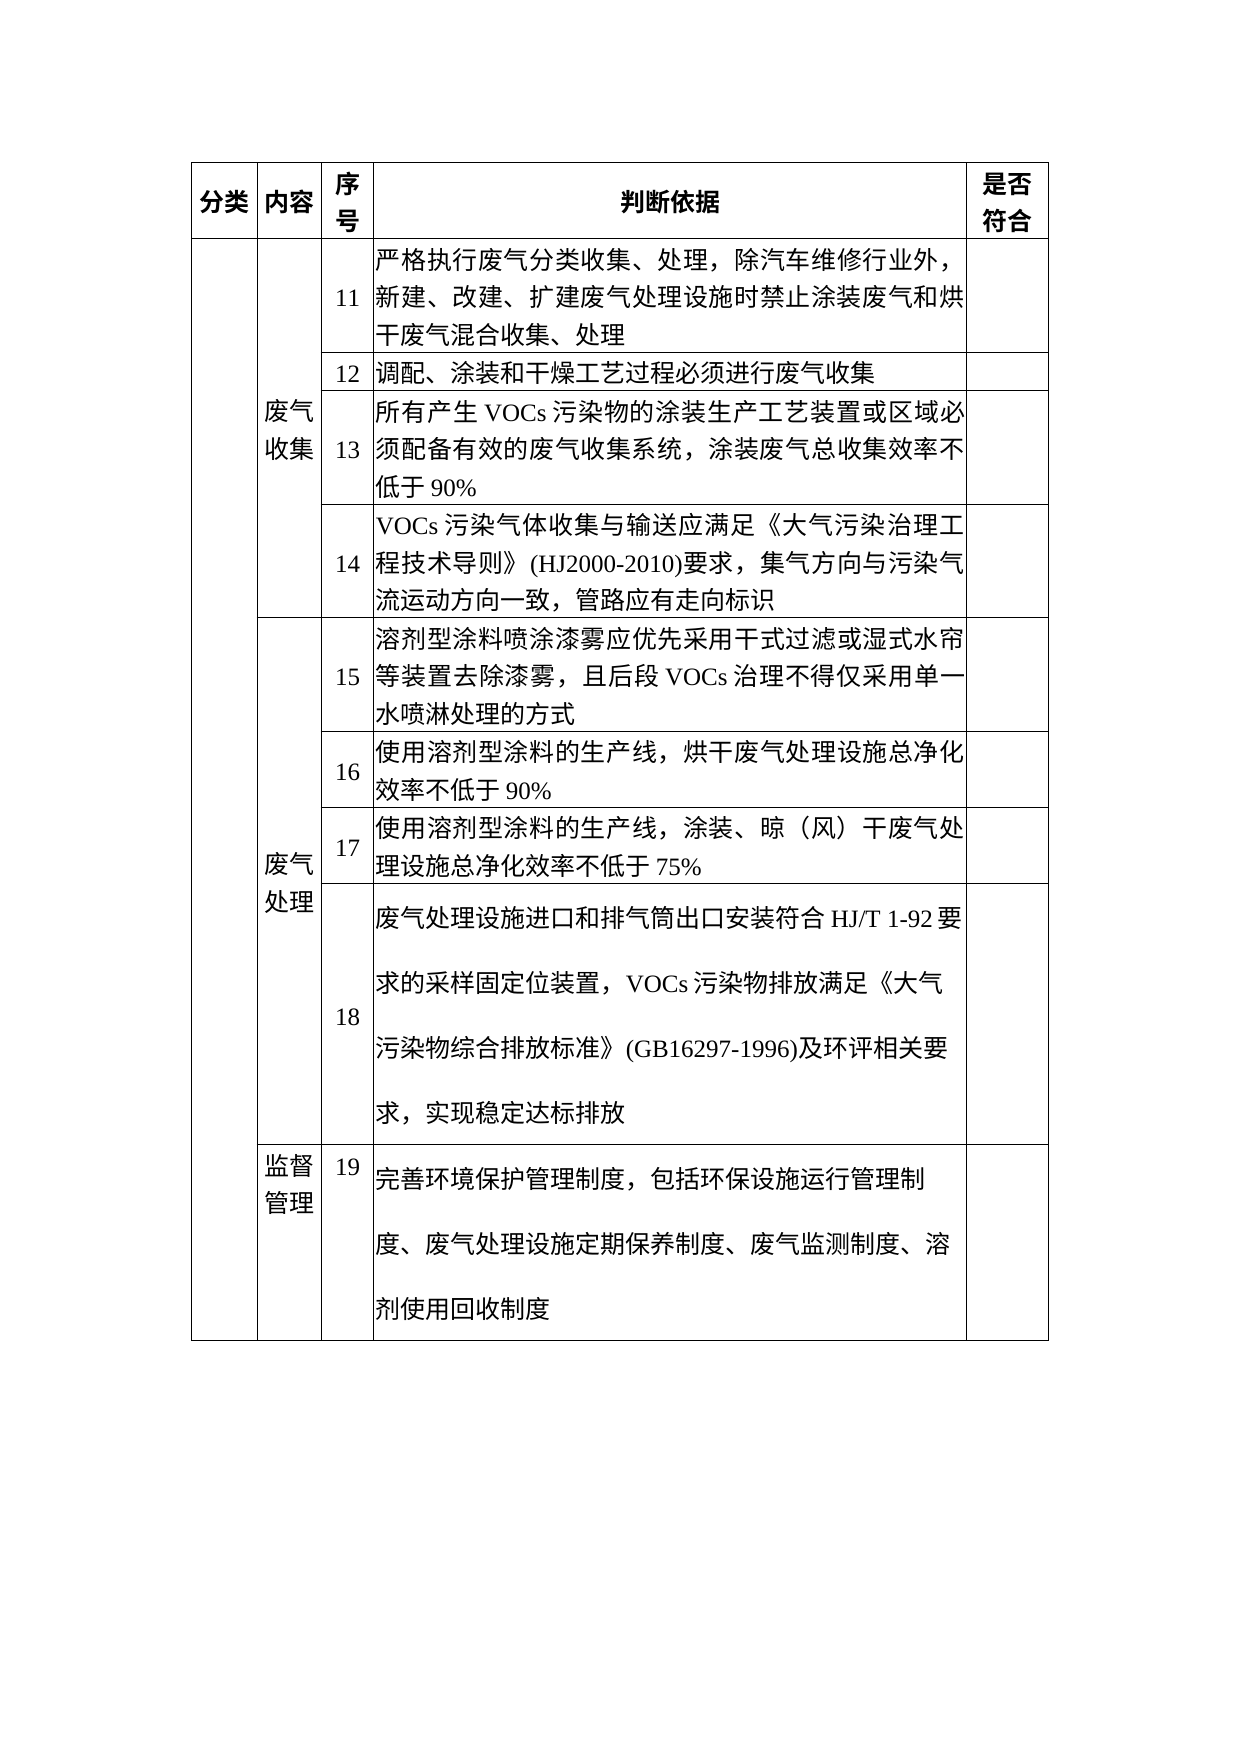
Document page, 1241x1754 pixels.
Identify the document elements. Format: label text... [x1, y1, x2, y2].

table_cell [967, 732, 1048, 807]
table_cell 严格执行废气分类收集、处理，除汽车维修行业外，新建、改建、扩建废气处理设施时禁止涂装废气和烘干废气混合收集、处理 [374, 239, 966, 352]
table_cell [967, 1145, 1048, 1340]
table_cell 使用溶剂型涂料的生产线，烘干废气处理设施总净化效率不低于90% [374, 732, 966, 807]
table_cell 12 [322, 353, 373, 390]
table_cell [967, 618, 1048, 731]
table_cell 11 [322, 239, 373, 352]
table_cell [967, 239, 1048, 352]
table_cell [967, 353, 1048, 390]
table_header 分类 [192, 163, 257, 238]
table_header 判断依据 [374, 163, 966, 238]
table_cell 废气处理设施进口和排气筒出口安装符合HJ/T 1-92要求的采样固定位装置，VOCs污染物排放满足《大气污染物综合排放标准》(GB16297-1996)及环评相关要求，实现稳定达标排放 [374, 884, 966, 1144]
table_cell [967, 505, 1048, 617]
table_cell 所有产生VOCs污染物的涂装生产工艺装置或区域必须配备有效的废气收集系统，涂装废气总收集效率不低于90% [374, 391, 966, 504]
table_cell VOCs污染气体收集与输送应满足《大气污染治理工程技术导则》(HJ2000-2010)要求，集气方向与污染气流运动方向一致，管路应有走向标识 [374, 505, 966, 617]
table_header 序号 [322, 163, 373, 238]
table_header 是否 符合 [967, 163, 1048, 238]
table_cell 使用溶剂型涂料的生产线，涂装、晾（风）干废气处理设施总净化效率不低于75% [374, 808, 966, 883]
table_cell 调配、涂装和干燥工艺过程必须进行废气收集 [374, 353, 966, 390]
table_cell 17 [322, 808, 373, 883]
table_cell 15 [322, 618, 373, 731]
table_cell [967, 884, 1048, 1144]
table_cell 监督管理 [258, 1145, 321, 1340]
table_cell 完善环境保护管理制度，包括环保设施运行管理制度、废气处理设施定期保养制度、废气监测制度、溶剂使用回收制度 [374, 1145, 966, 1340]
table_cell 18 [322, 884, 373, 1144]
table_cell 废气收集 [258, 239, 321, 617]
table_cell 废气处理 [258, 618, 321, 1144]
table_cell 13 [322, 391, 373, 504]
table_cell 14 [322, 505, 373, 617]
table_header 内容 [258, 163, 321, 238]
table_cell 16 [322, 732, 373, 807]
table_cell 19 [322, 1145, 373, 1340]
table_cell 溶剂型涂料喷涂漆雾应优先采用干式过滤或湿式水帘等装置去除漆雾，且后段VOCs治理不得仅采用单一水喷淋处理的方式 [374, 618, 966, 731]
table_cell [967, 391, 1048, 504]
table_cell [967, 808, 1048, 883]
